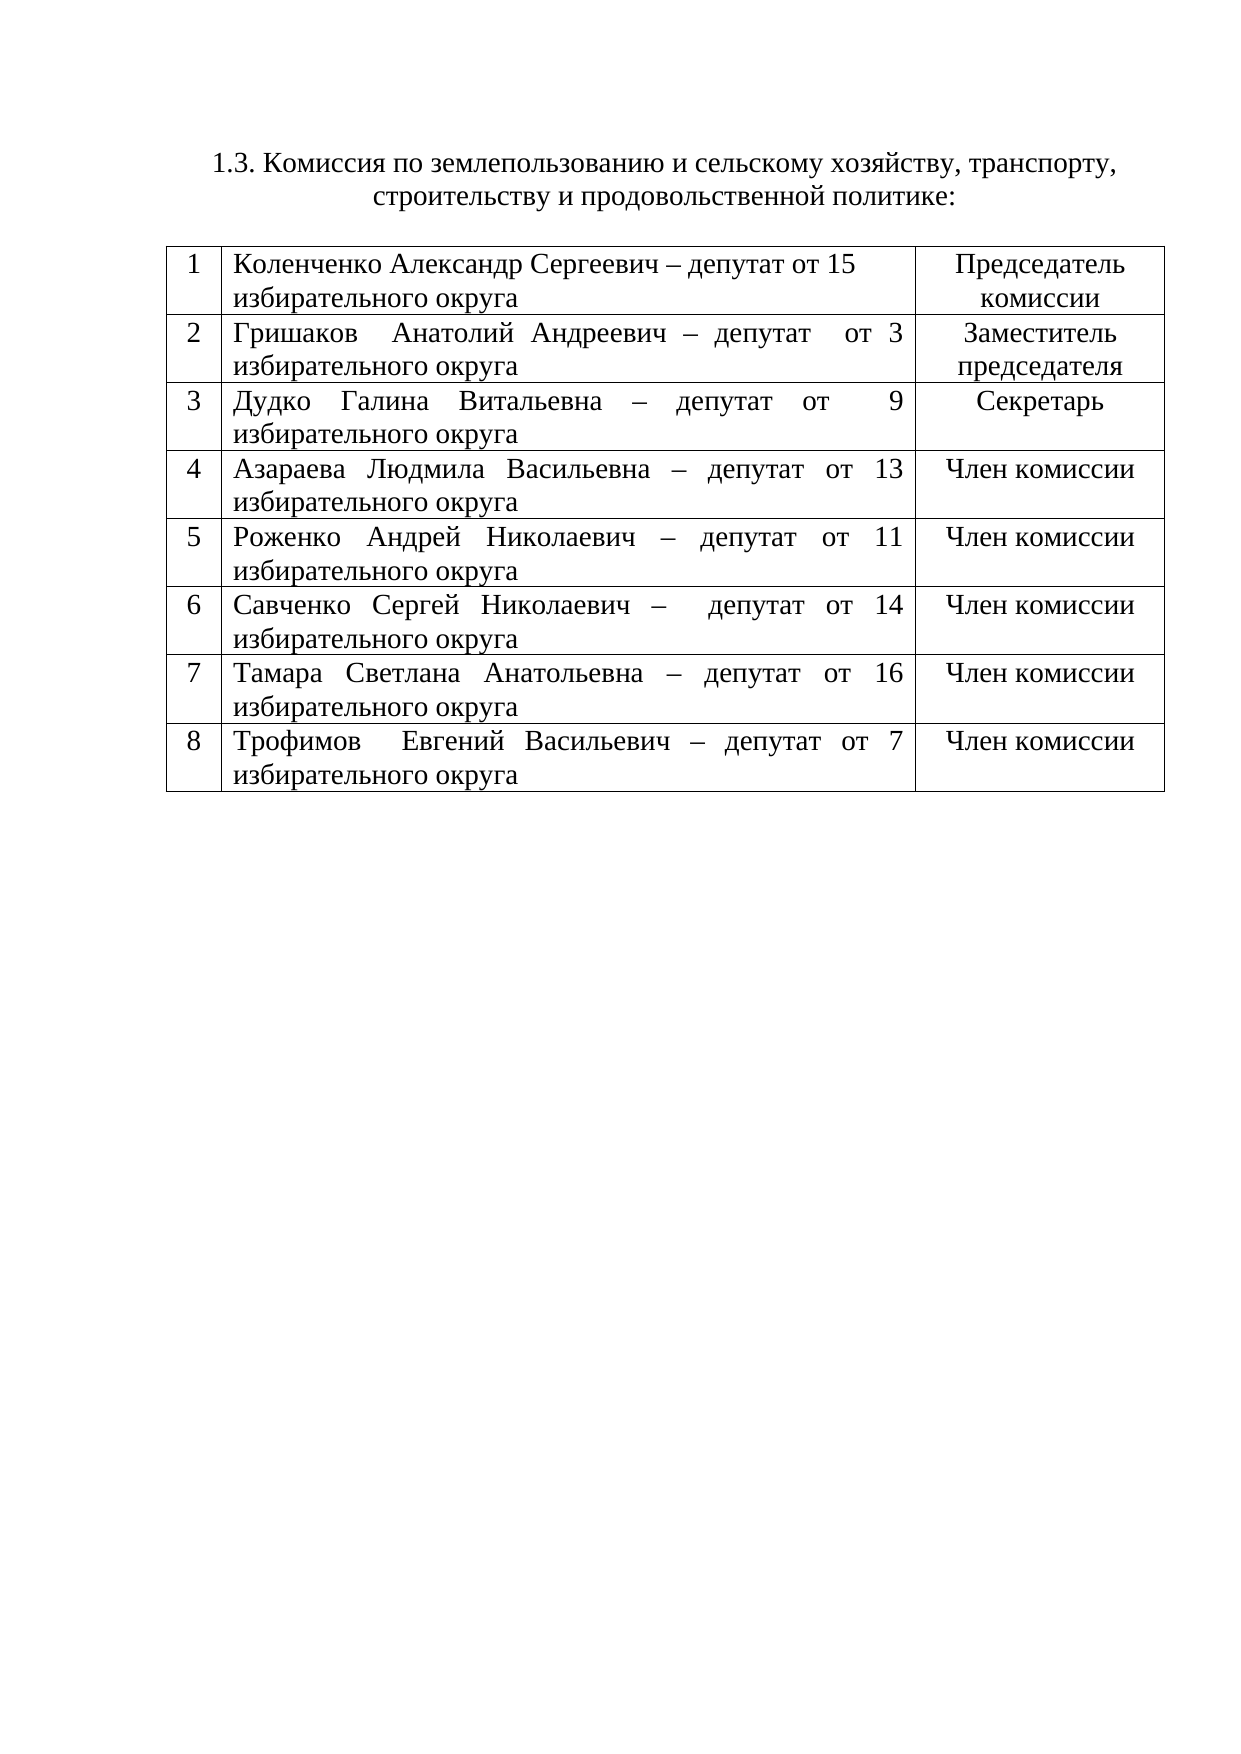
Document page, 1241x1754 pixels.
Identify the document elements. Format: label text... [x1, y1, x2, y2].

table_header Председатель комиссии [916, 247, 1164, 314]
table_cell 5 [167, 519, 221, 586]
table_cell Секретарь [916, 383, 1164, 450]
text строительству и продовольственной политике: [177, 178, 1152, 212]
table_cell Заместитель председателя [916, 315, 1164, 382]
table_header Коленченко Александр Сергеевич – депутат от 15 избирательного округа [222, 247, 915, 314]
table_cell Азараева Людмила Васильевна – депутат от 13 избирательного округа [222, 451, 915, 518]
table_cell Член комиссии [916, 724, 1164, 791]
table_cell Трофимов Евгений Васильевич – депутат от 7 избирательного округа [222, 724, 915, 791]
table_cell Член комиссии [916, 655, 1164, 722]
table_cell Дудко Галина Витальевна – депутат от 9 избирательного округа [222, 383, 915, 450]
table_cell Член комиссии [916, 519, 1164, 586]
table_cell Член комиссии [916, 587, 1164, 654]
table_cell Роженко Андрей Николаевич – депутат от 11 избирательного округа [222, 519, 915, 586]
table_header 1 [167, 247, 221, 314]
table_cell 4 [167, 451, 221, 518]
table_cell Тамара Светлана Анатольевна – депутат от 16 избирательного округа [222, 655, 915, 722]
table_cell 7 [167, 655, 221, 722]
table_cell Савченко Сергей Николаевич – депутат от 14 избирательного округа [222, 587, 915, 654]
table_cell 8 [167, 724, 221, 791]
table_cell Гришаков Анатолий Андреевич – депутат от 3 избирательного округа [222, 315, 915, 382]
table_cell 3 [167, 383, 221, 450]
text 1.3. Комиссия по землепользованию и сельскому хозяйству, транспорту, [177, 145, 1152, 178]
table_cell Член комиссии [916, 451, 1164, 518]
table_cell 2 [167, 315, 221, 382]
table_cell 6 [167, 587, 221, 654]
